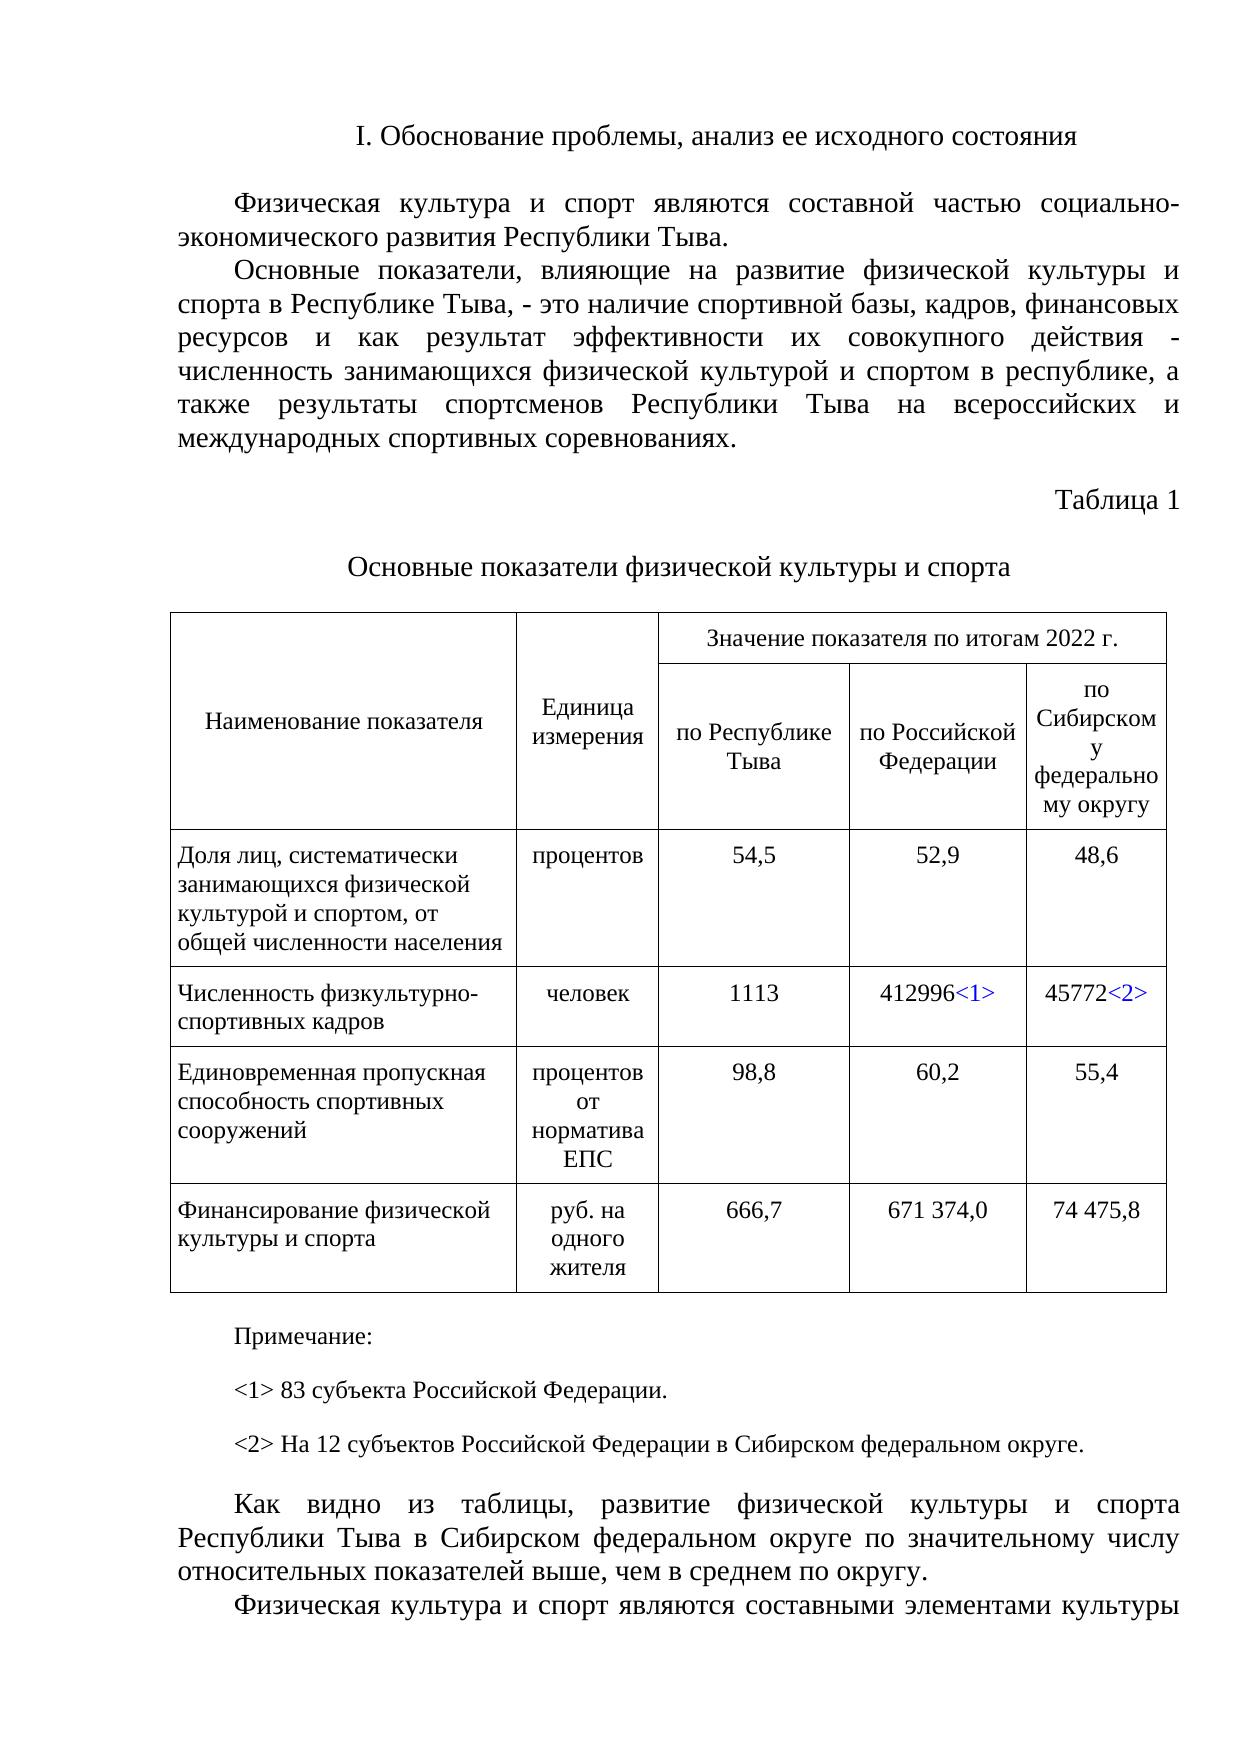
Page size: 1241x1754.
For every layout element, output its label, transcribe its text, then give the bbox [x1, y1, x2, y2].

text Физическая культура и спорт являются составной частью социально-экономического развития Республики Тыва. [177, 185, 1181, 252]
title I. Обоснование проблемы, анализ ее исходного состояния [252, 118, 1181, 152]
table_cell 1113 [659, 967, 849, 1046]
text Как видно из таблицы, развитие физической культуры и спорта Республики Тыва в Сибирском федеральном округе по значительному числу относительных показателей выше, чем в среднем по округу. [177, 1486, 1181, 1587]
table_cell руб. на одного жителя [517, 1184, 658, 1292]
table_cell 48,6 [1027, 830, 1166, 966]
table_cell процентов от норматива ЕПС [517, 1047, 658, 1183]
table_cell процентов [517, 830, 658, 966]
text Основные показатели, влияющие на развитие физической культуры и спорта в Республике Тыва, - это наличие спортивной базы, кадров, финансовых ресурсов и как результат эффективности их совокупного действия - численность занимающихся физической культурой и спортом в республике, а также результаты спортсменов Республики Тыва на всероссийских и международных спортивных соревнованиях. [177, 252, 1181, 453]
list Таблица 1 [177, 482, 1181, 516]
table_cell 98,8 [659, 1047, 849, 1183]
table_cell Единовременная пропускная способность спортивных сооружений [171, 1047, 516, 1183]
table_header Значение показателя по итогам 2022 г. [659, 613, 1166, 663]
table_cell 74 475,8 [1027, 1184, 1166, 1292]
text <1> 83 субъекта Российской Федерации. [177, 1375, 1181, 1404]
table_cell по Сибирскому федеральному округу [1027, 664, 1166, 829]
table_header Единица измерения [517, 613, 658, 829]
table_cell 671 374,0 [850, 1184, 1026, 1292]
table_cell 54,5 [659, 830, 849, 966]
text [177, 1587, 1181, 1621]
table_cell человек [517, 967, 658, 1046]
table_cell 55,4 [1027, 1047, 1166, 1183]
table_cell по Республике Тыва [659, 664, 849, 829]
table_header Наименование показателя [171, 613, 516, 829]
table_cell 666,7 [659, 1184, 849, 1292]
table_cell Доля лиц, систематически занимающихся физической культурой и спортом, от общей численности населения [171, 830, 516, 966]
text Примечание: [177, 1321, 1181, 1350]
table_cell 45772<2> [1027, 967, 1166, 1046]
text <2> На 12 субъектов Российской Федерации в Сибирском федеральном округе. [177, 1429, 1181, 1458]
table_cell Численность физкультурно-спортивных кадров [171, 967, 516, 1046]
table_cell 412996<1> [850, 967, 1026, 1046]
text Основные показатели физической культуры и спорта [177, 549, 1181, 583]
table_cell по Российской Федерации [850, 664, 1026, 829]
table_cell Финансирование физической культуры и спорта [171, 1184, 516, 1292]
table_cell 52,9 [850, 830, 1026, 966]
table_cell 60,2 [850, 1047, 1026, 1183]
